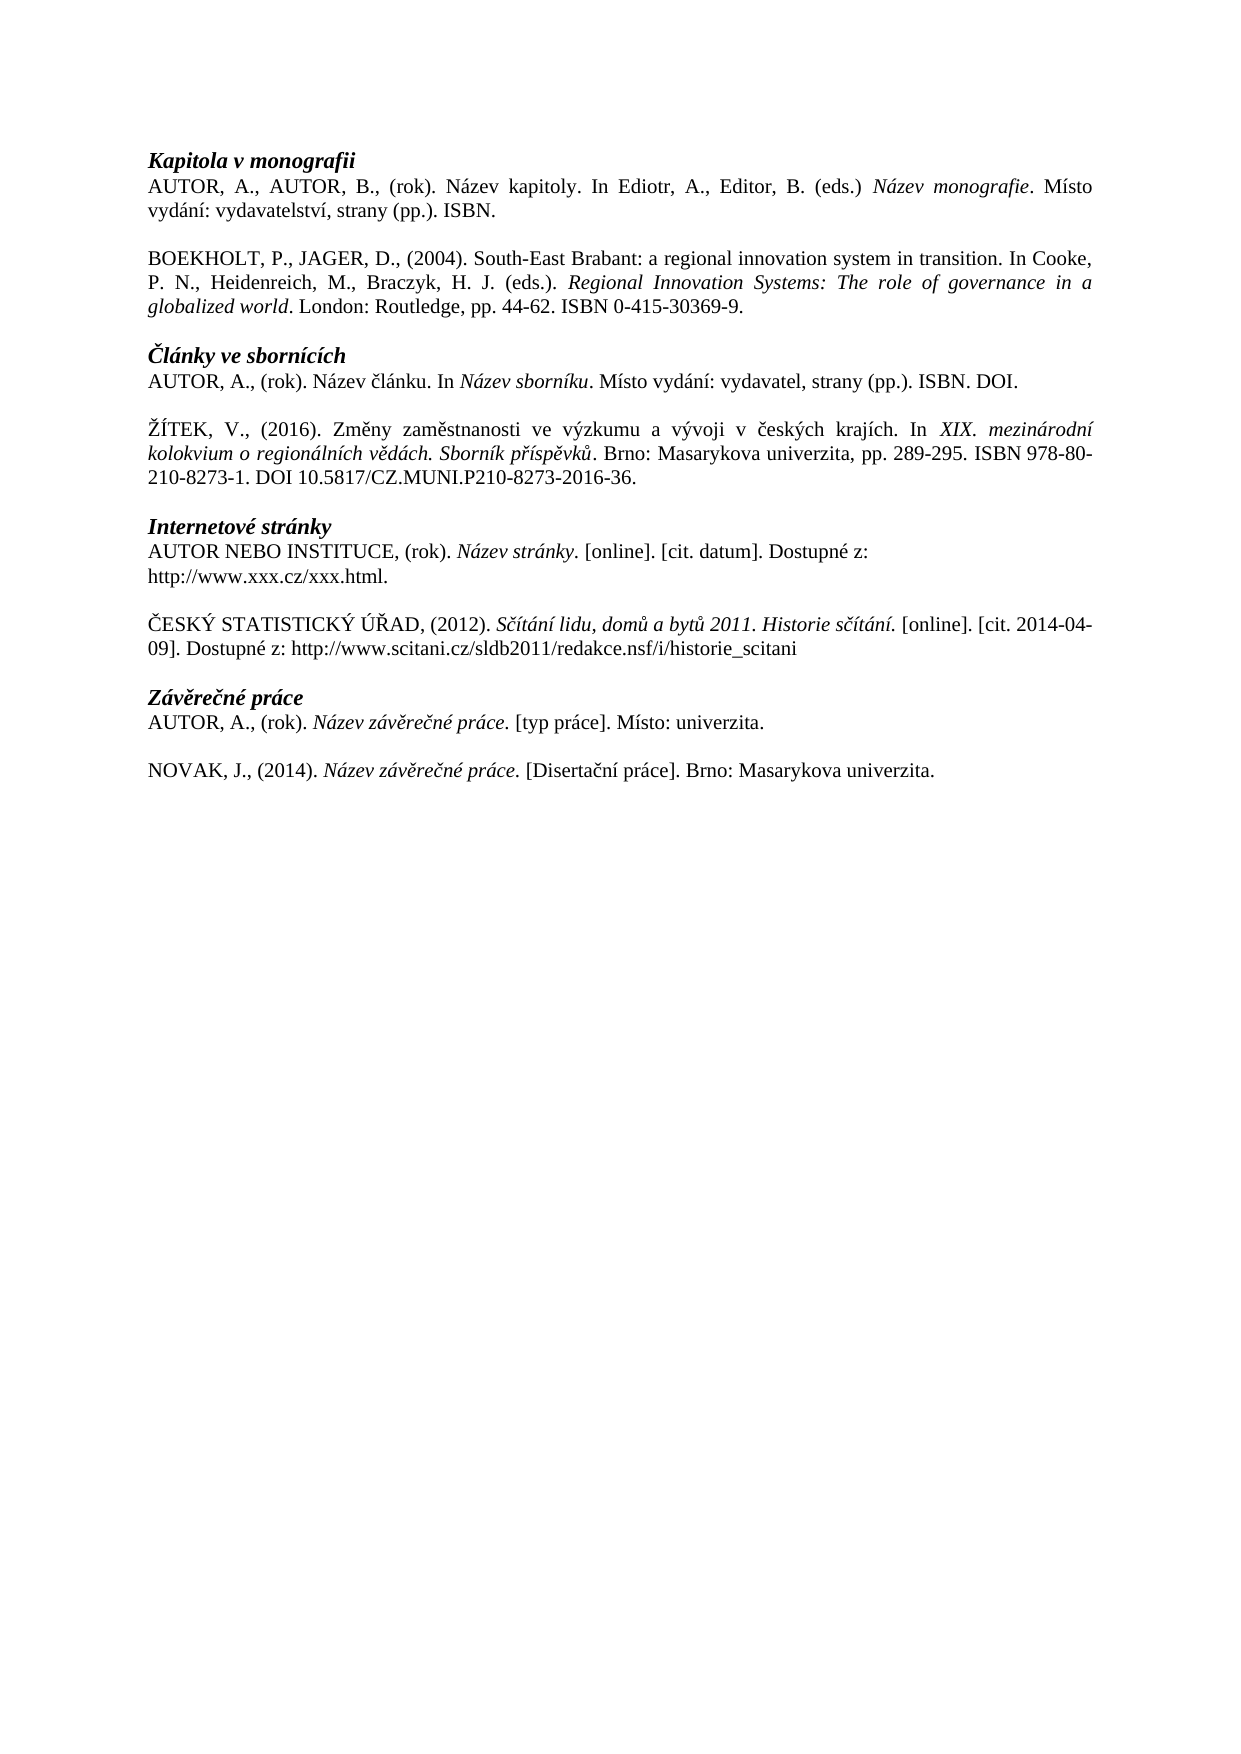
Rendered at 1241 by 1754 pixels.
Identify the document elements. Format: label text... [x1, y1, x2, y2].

text Internetové stránky [148, 513, 1093, 539]
list autor nebo instituce, (rok). Název stránky. [online]. [cit. datum]. Dostupné z: http://www.xxx.cz/xxx.html. [148, 539, 1093, 588]
list Český statistický úřad, (2012). Sčítání lidu, domů a bytů 2011. Historie sčítání. [online]. [cit. 2014-04-09]. Dostupné z: http://www.scitani.cz/sldb2011/redakce.nsf/i/historie_scitani [148, 612, 1093, 660]
text autor, A., (rok). Název článku. In Název sborníku. Místo vydání: vydavatel, strany (pp.). ISBN. DOI. [148, 369, 1093, 393]
text Články ve sbornících [148, 342, 1093, 369]
text Žítek, V., (2016). Změny zaměstnanosti ve výzkumu a vývoji v českých krajích. In XIX. mezinárodní kolokvium o regionálních vědách. Sborník příspěvků. Brno: Masarykova univerzita, pp. 289-295. ISBN 978-80-210-8273-1. DOI 10.5817/CZ.MUNI.P210-8273-2016-36. [148, 417, 1093, 489]
text Autor, A., AUTOR, B., (rok). Název kapitoly. In Ediotr, A., Editor, B. (eds.) Název monografie. Místo vydání: vydavatelství, strany (pp.). ISBN. [148, 174, 1093, 222]
text Boekholt, P., Jager, D., (2004). South-East Brabant: a regional innovation system in transition. In Cooke, P. N., Heidenreich, M., Braczyk, H. J. (eds.). Regional Innovation Systems: The role of governance in a globalized world. London: Routledge, pp. 44-62. ISBN 0-415-30369-9. [148, 246, 1093, 318]
text Kapitola v monografii [148, 148, 1093, 174]
list AUTOR, A., (rok). Název závěrečné práce. [typ práce]. Místo: univerzita. [148, 710, 1093, 734]
list NOVAK, J., (2014). Název závěrečné práce. [Disertační práce]. Brno: Masarykova univerzita. [148, 758, 1093, 782]
text Závěrečné práce [148, 684, 1093, 710]
